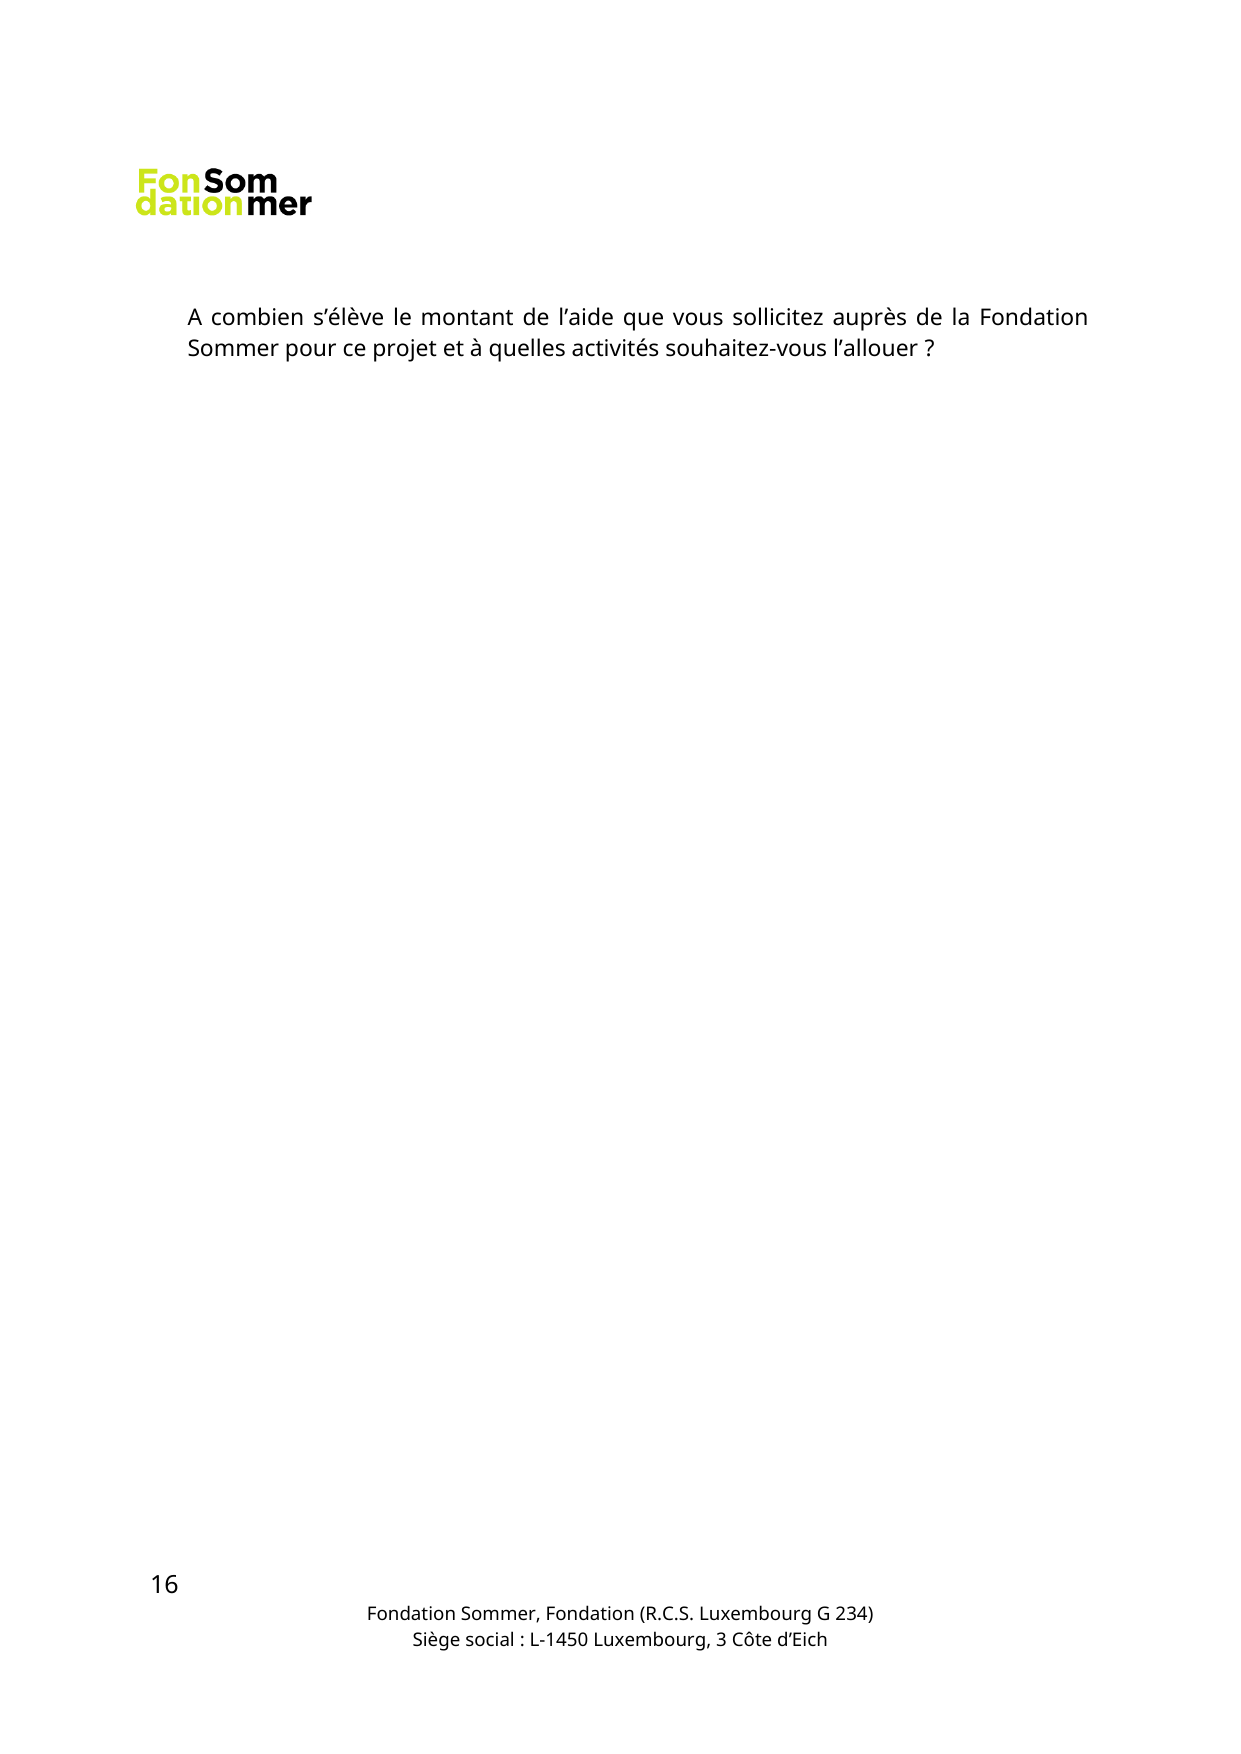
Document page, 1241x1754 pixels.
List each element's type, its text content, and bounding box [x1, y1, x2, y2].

picture [105, 73, 342, 270]
text A combien s’élève le montant de l’aide que vous sollicitez auprès de la Fondation Sommer pour ce projet et à quelles activités souhaitez-vous l’allouer ? [187, 300, 1090, 363]
